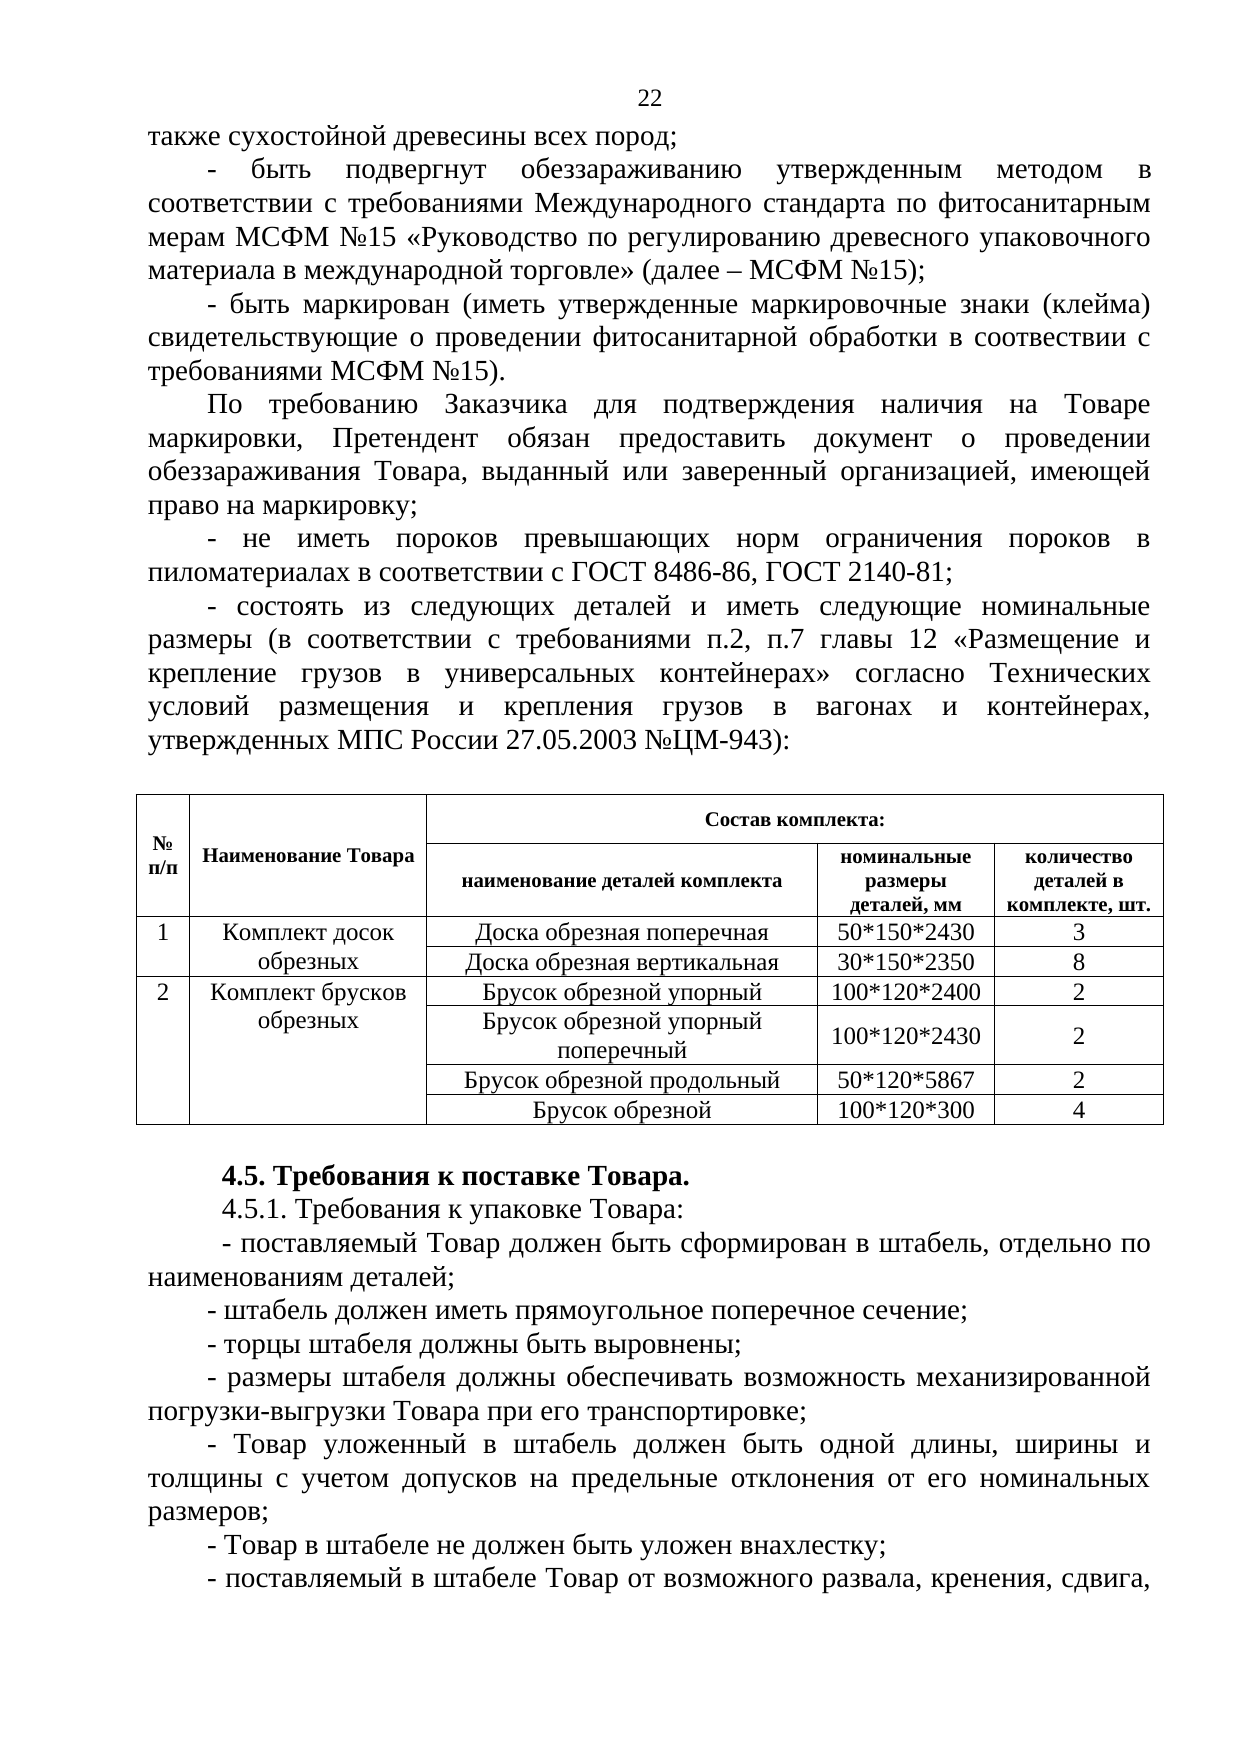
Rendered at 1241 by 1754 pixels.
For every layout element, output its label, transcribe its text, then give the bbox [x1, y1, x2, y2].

table_cell Доска обрезная вертикальная [427, 947, 817, 976]
table_cell 4 [995, 1095, 1163, 1123]
text - не иметь пороков превышающих норм ограничения пороков в пиломатериалах в соответствии с ГОСТ 8486-86, ГОСТ 2140-81; [148, 521, 1152, 588]
text - Товар уложенный в штабель должен быть одной длины, ширины и толщины с учетом допусков на предельные отклонения от его номинальных размеров; [148, 1426, 1152, 1527]
text - быть подвергнут обеззараживанию утвержденным методом в соответствии с требованиями Международного стандарта по фитосанитарным мерам МСФМ №15 «Руководство по регулированию древесного упаковочного материала в международной торговле» (далее – МСФМ №15); [148, 152, 1152, 286]
table_cell номинальные размеры деталей, мм [818, 844, 994, 916]
table_cell 100*120*2430 [818, 1006, 994, 1064]
text - размеры штабеля должны обеспечивать возможность механизированной погрузки-выгрузки Товара при его транспортировке; [148, 1359, 1152, 1426]
table_cell 3 [995, 917, 1163, 946]
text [148, 118, 1152, 152]
table_cell Комплект брусков обрезных [190, 977, 426, 1123]
text - поставляемый Товар должен быть сформирован в штабель, отдельно по наименованиям деталей; [148, 1225, 1152, 1292]
table_cell 8 [995, 947, 1163, 976]
text - Товар в штабеле не должен быть уложен внахлестку; [148, 1527, 1152, 1561]
table_cell Комплект досок обрезных [190, 917, 426, 976]
table_header № п/п [137, 795, 189, 916]
table_cell Брусок обрезной продольный [427, 1065, 817, 1094]
text - быть маркирован (иметь утвержденные маркировочные знаки (клейма) свидетельствующие о проведении фитосанитарной обработки в соотвествии с требованиями МСФМ №15). [148, 286, 1152, 386]
table_cell 2 [995, 977, 1163, 1005]
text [148, 1561, 1152, 1594]
table_cell 30*150*2350 [818, 947, 994, 976]
text - штабель должен иметь прямоугольное поперечное сечение; [148, 1292, 1152, 1326]
table_header Наименование Товара [190, 795, 426, 916]
table_cell 50*150*2430 [818, 917, 994, 946]
table_cell наименование деталей комплекта [427, 844, 817, 916]
text - состоять из следующих деталей и иметь следующие номинальные размеры (в соответствии с требованиями п.2, п.7 главы 12 «Размещение и крепление грузов в универсальных контейнерах» согласно Технических условий размещения и крепления грузов в вагонах и контейнерах, утвержденных МПС России 27.05.2003 №ЦМ-943): [148, 588, 1152, 755]
table_cell 2 [995, 1065, 1163, 1094]
table_cell 1 [137, 917, 189, 976]
table_cell Брусок обрезной [427, 1095, 817, 1123]
table_cell количество деталей в комплекте, шт. [995, 844, 1163, 916]
table_cell Доска обрезная поперечная [427, 917, 817, 946]
table_cell 50*120*5867 [818, 1065, 994, 1094]
text 4.5. Требования к поставке Товара. [148, 1158, 1152, 1192]
text 4.5.1. Требования к упаковке Товара: [148, 1192, 1152, 1225]
table_cell 100*120*300 [818, 1095, 994, 1123]
table_cell 2 [137, 977, 189, 1123]
table_cell 2 [995, 1006, 1163, 1064]
table_cell Брусок обрезной упорный поперечный [427, 1006, 817, 1064]
table_header Состав комплекта: [427, 795, 1163, 843]
table_cell Брусок обрезной упорный [427, 977, 817, 1005]
table_cell 100*120*2400 [818, 977, 994, 1005]
text По требованию Заказчика для подтверждения наличия на Товаре маркировки, Претендент обязан предоставить документ о проведении обеззараживания Товара, выданный или заверенный организацией, имеющей право на маркировку; [148, 386, 1152, 521]
text - торцы штабеля должны быть выровнены; [148, 1326, 1152, 1359]
